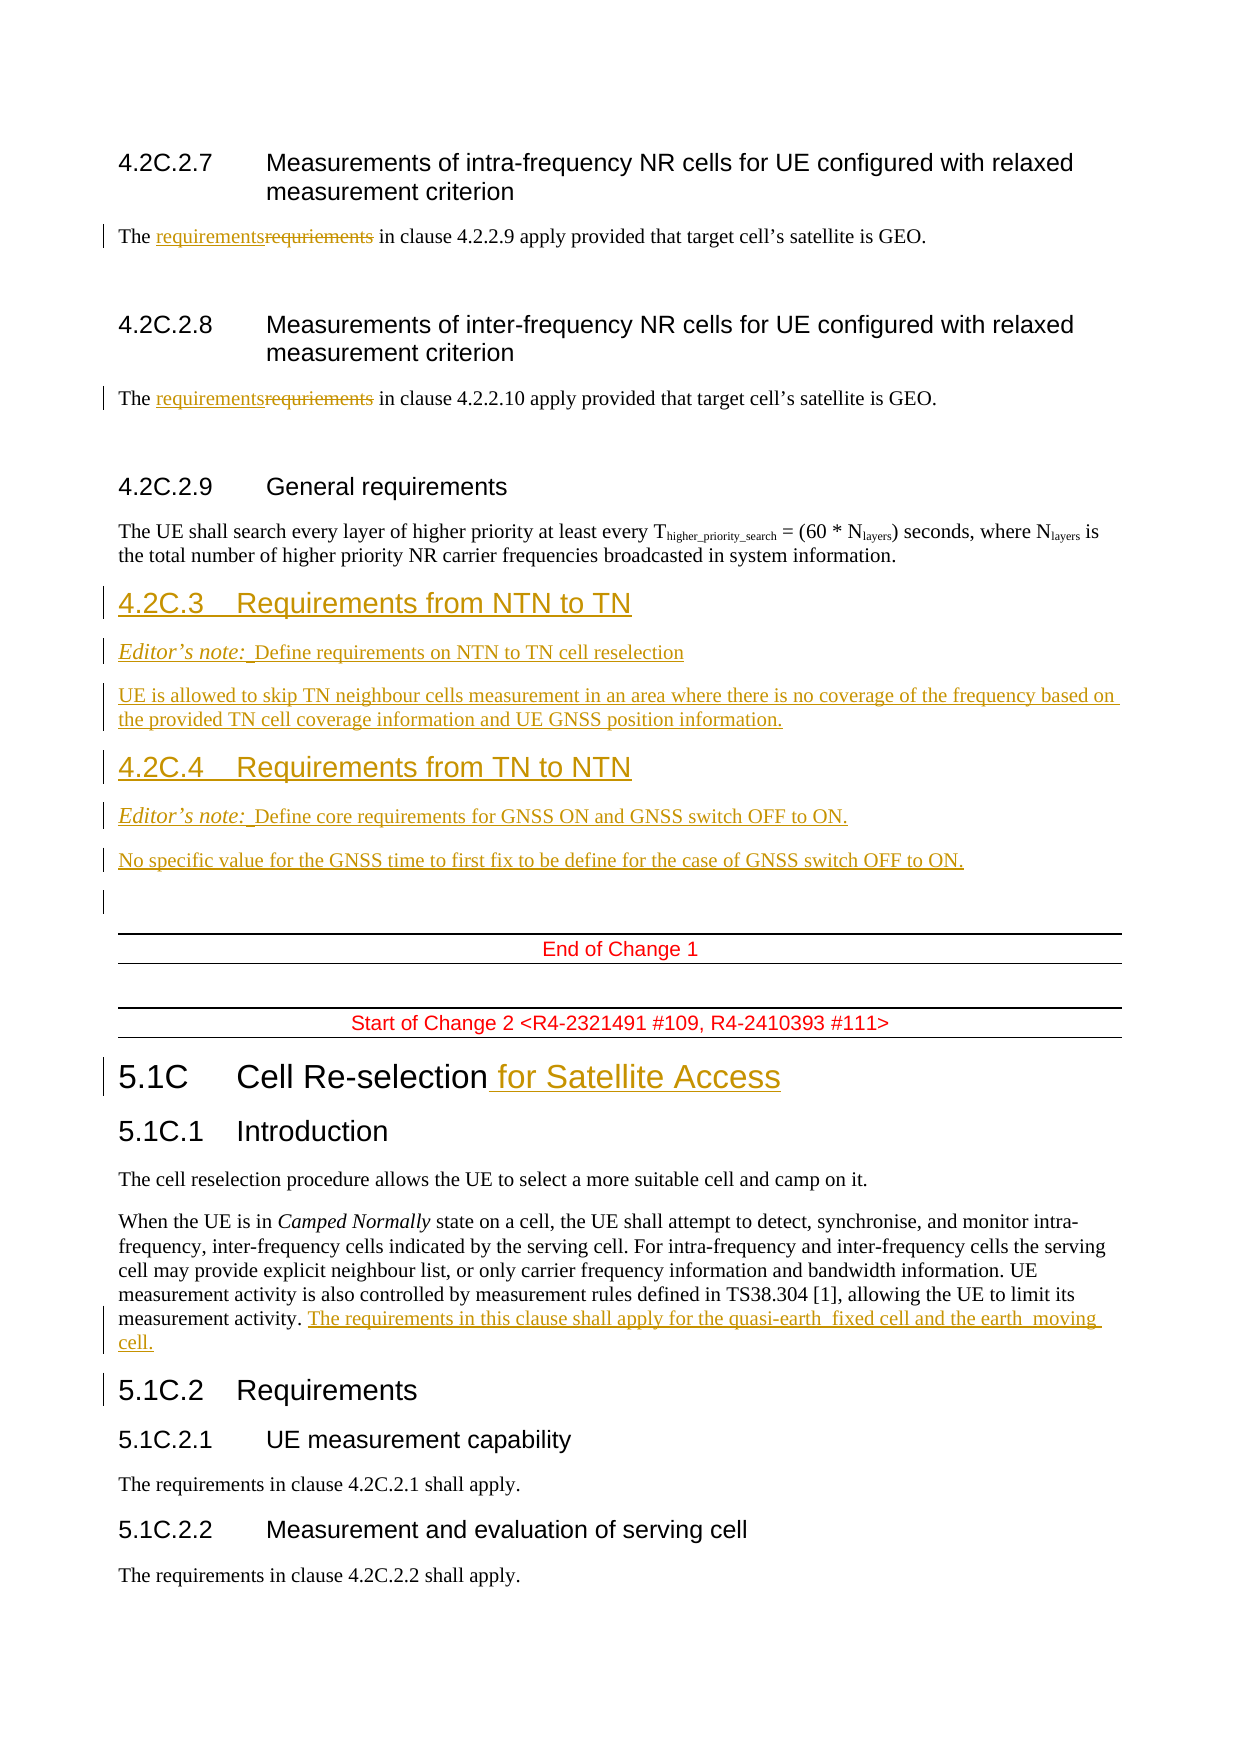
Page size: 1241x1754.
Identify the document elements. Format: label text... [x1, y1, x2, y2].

subtitle 5.1C Cell Re-selection [118, 1057, 1122, 1096]
text Start of Change 2 <R4-2321491 #109, R4-2410393 #111> [118, 1009, 1122, 1037]
text When the UE is in Camped Normally state on a cell, the UE shall attempt to detect, synchronise, and monitor intra-frequency, inter-frequency cells indicated by the serving cell. For intra-frequency and inter-frequency cells the serving cell may provide explicit neighbour list, or only carrier frequency information and bandwidth information. UE measurement activity is also controlled by measurement rules defined in TS38.304 [1], allowing the UE to limit its measurement activity. [118, 1209, 1122, 1354]
subtitle 5.1C.1 Introduction [118, 1114, 1122, 1148]
text The in clause 4.2.2.10 apply provided that target cell’s satellite is GEO. [118, 386, 1122, 410]
text The in clause 4.2.2.9 apply provided that target cell’s satellite is GEO. [118, 224, 1122, 248]
text The requirements in clause 4.2C.2.2 shall apply. [118, 1563, 1122, 1587]
text 4.2C.2.9 General requirements [118, 471, 1122, 500]
text 4.2C.2.7 Measurements of intra-frequency NR cells for UE configured with relaxed measurement criterion [118, 148, 1122, 205]
text 4.2C.2.8 Measurements of inter-frequency NR cells for UE configured with relaxed measurement criterion [118, 309, 1122, 367]
subtitle 5.1C.2.1 UE measurement capability [118, 1425, 1122, 1454]
text The cell reselection procedure allows the UE to select a more suitable cell and camp on it. [118, 1167, 1122, 1191]
text The requirements in clause 4.2C.2.1 shall apply. [118, 1472, 1122, 1496]
text The UE shall search every layer of higher priority at least every Thigher_priority_search = (60 * Nlayers) seconds, where Nlayers is the total number of higher priority NR carrier frequencies broadcasted in system information. [118, 519, 1122, 567]
subtitle 5.1C.2.2 Measurement and evaluation of serving cell [118, 1515, 1122, 1544]
subtitle 5.1C.2 Requirements [118, 1373, 1122, 1406]
text End of Change 1 [118, 935, 1122, 963]
